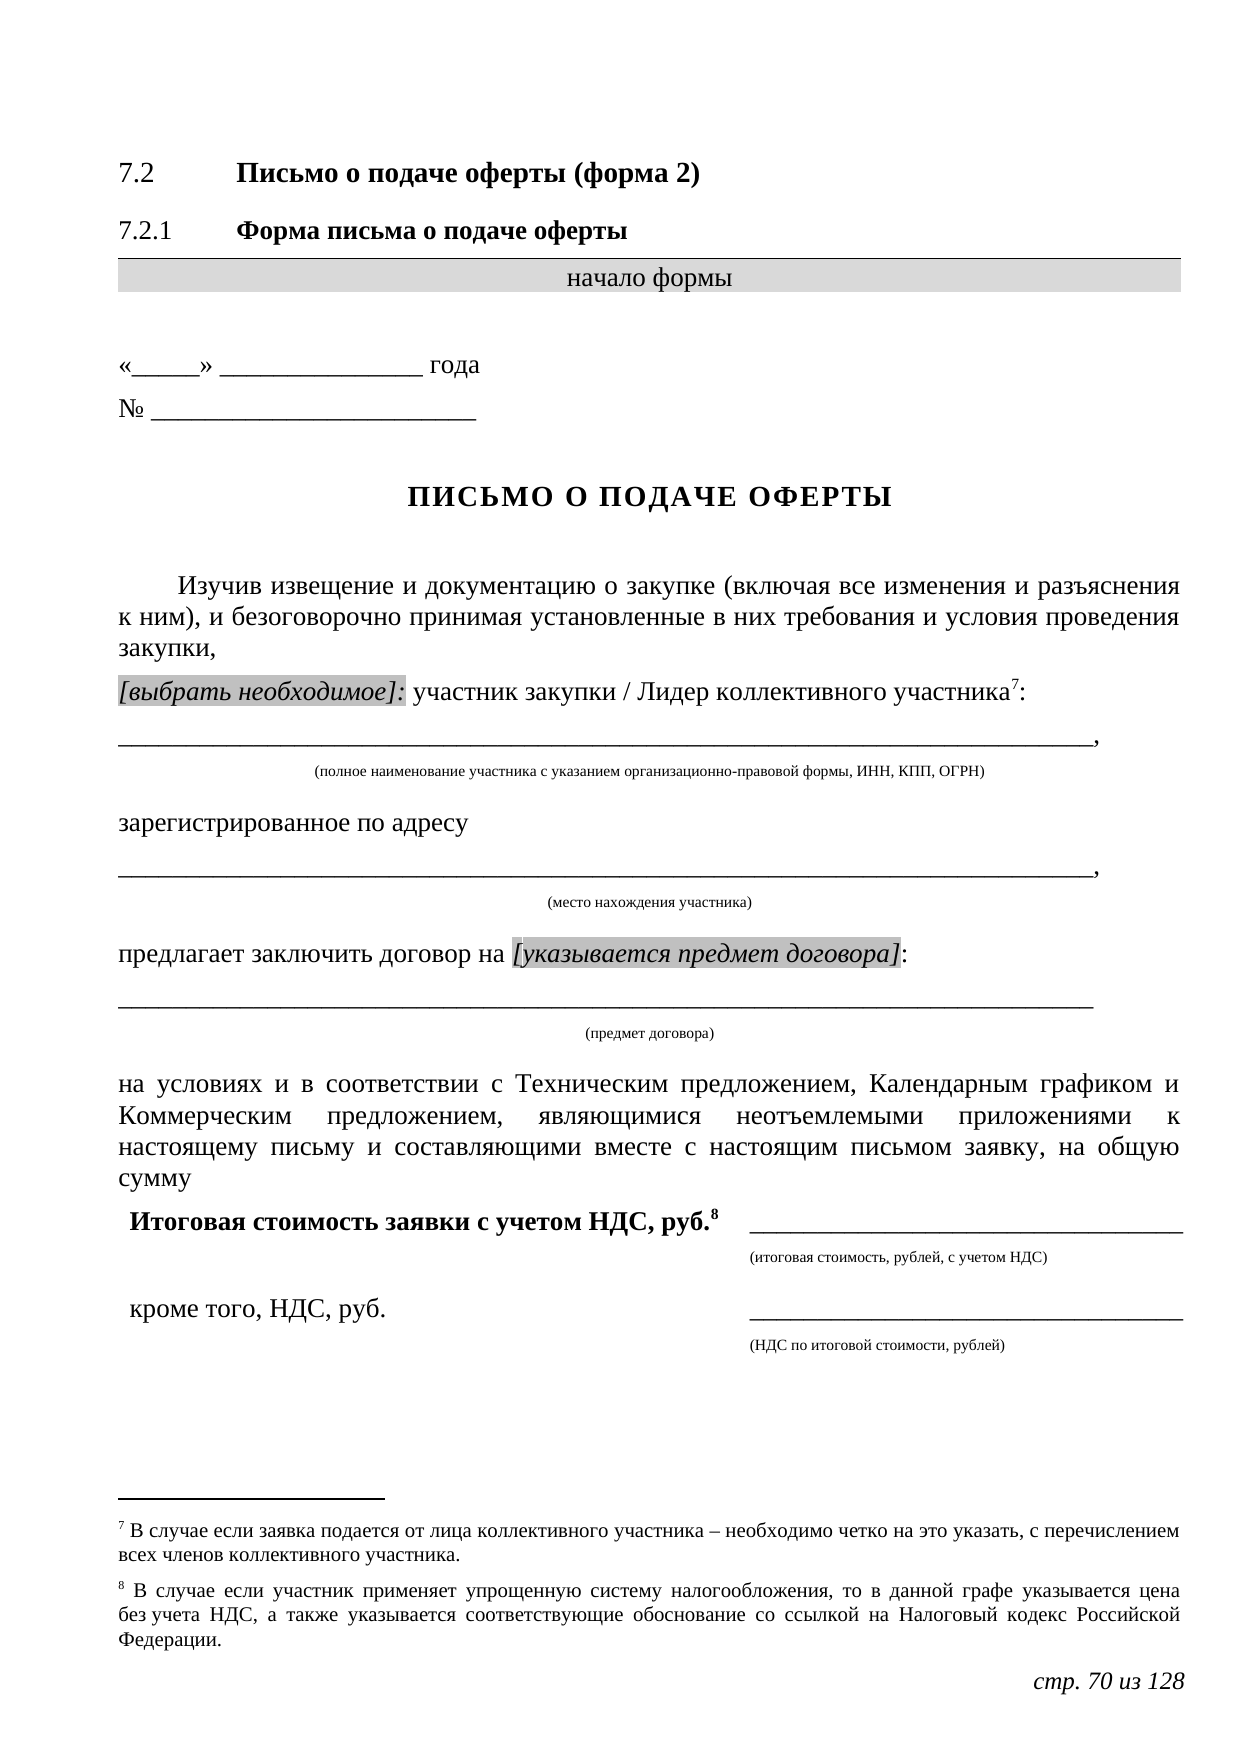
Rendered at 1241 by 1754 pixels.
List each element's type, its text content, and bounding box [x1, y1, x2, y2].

text (предмет договора) [118, 1024, 1181, 1055]
text ________________________________________________________________________, [118, 849, 1181, 881]
text Изучив извещение и документацию о закупке (включая все изменения и разъяснения к ним), и безоговорочно принимая установленные в них требования и условия проведения закупки, [118, 569, 1181, 662]
text ________________________________________________________________________, [118, 718, 1181, 749]
table_header ________________________________ (итоговая стоимость, рублей, с учетом НДС) [738, 1192, 1196, 1279]
text Письмо о подаче оферты [118, 479, 1181, 513]
text предлагает заключить договор на [указывается предмет договора]: [901, 937, 1181, 968]
text № ________________________ [118, 392, 635, 423]
table_cell ________________________________ (НДС по итоговой стоимости, рублей) [738, 1280, 1196, 1367]
text предлагает заключить договор на [указывается предмет договора]: [118, 937, 512, 968]
text зарегистрированное по адресу [118, 806, 1181, 837]
table_cell кроме того, НДС, руб. [118, 1280, 738, 1367]
text «_____» _______________ года [118, 348, 635, 379]
text (полное наименование участника с указанием организационно-правовой формы, ИНН, КПП, ОГРН) [118, 762, 1181, 793]
text Форма письма о подаче оферты [118, 214, 1181, 245]
text на условиях и в соответствии с Техническим предложением, Календарным графиком и Коммерческим предложением, являющимися неотъемлемыми приложениями к настоящему письму и составляющими вместе с настоящим письмом заявку, на общую сумму [118, 1068, 1181, 1192]
table_header Итоговая стоимость заявки с учетом НДС, руб. [118, 1192, 738, 1279]
text [выбрать необходимое]: участник закупки / Лидер коллективного участника: [406, 675, 1181, 706]
text начало формы [118, 259, 1181, 292]
subtitle Письмо о подаче оферты (форма 2) [118, 156, 1181, 189]
text ________________________________________________________________________ [118, 980, 1181, 1011]
text (место нахождения участника) [118, 893, 1181, 924]
